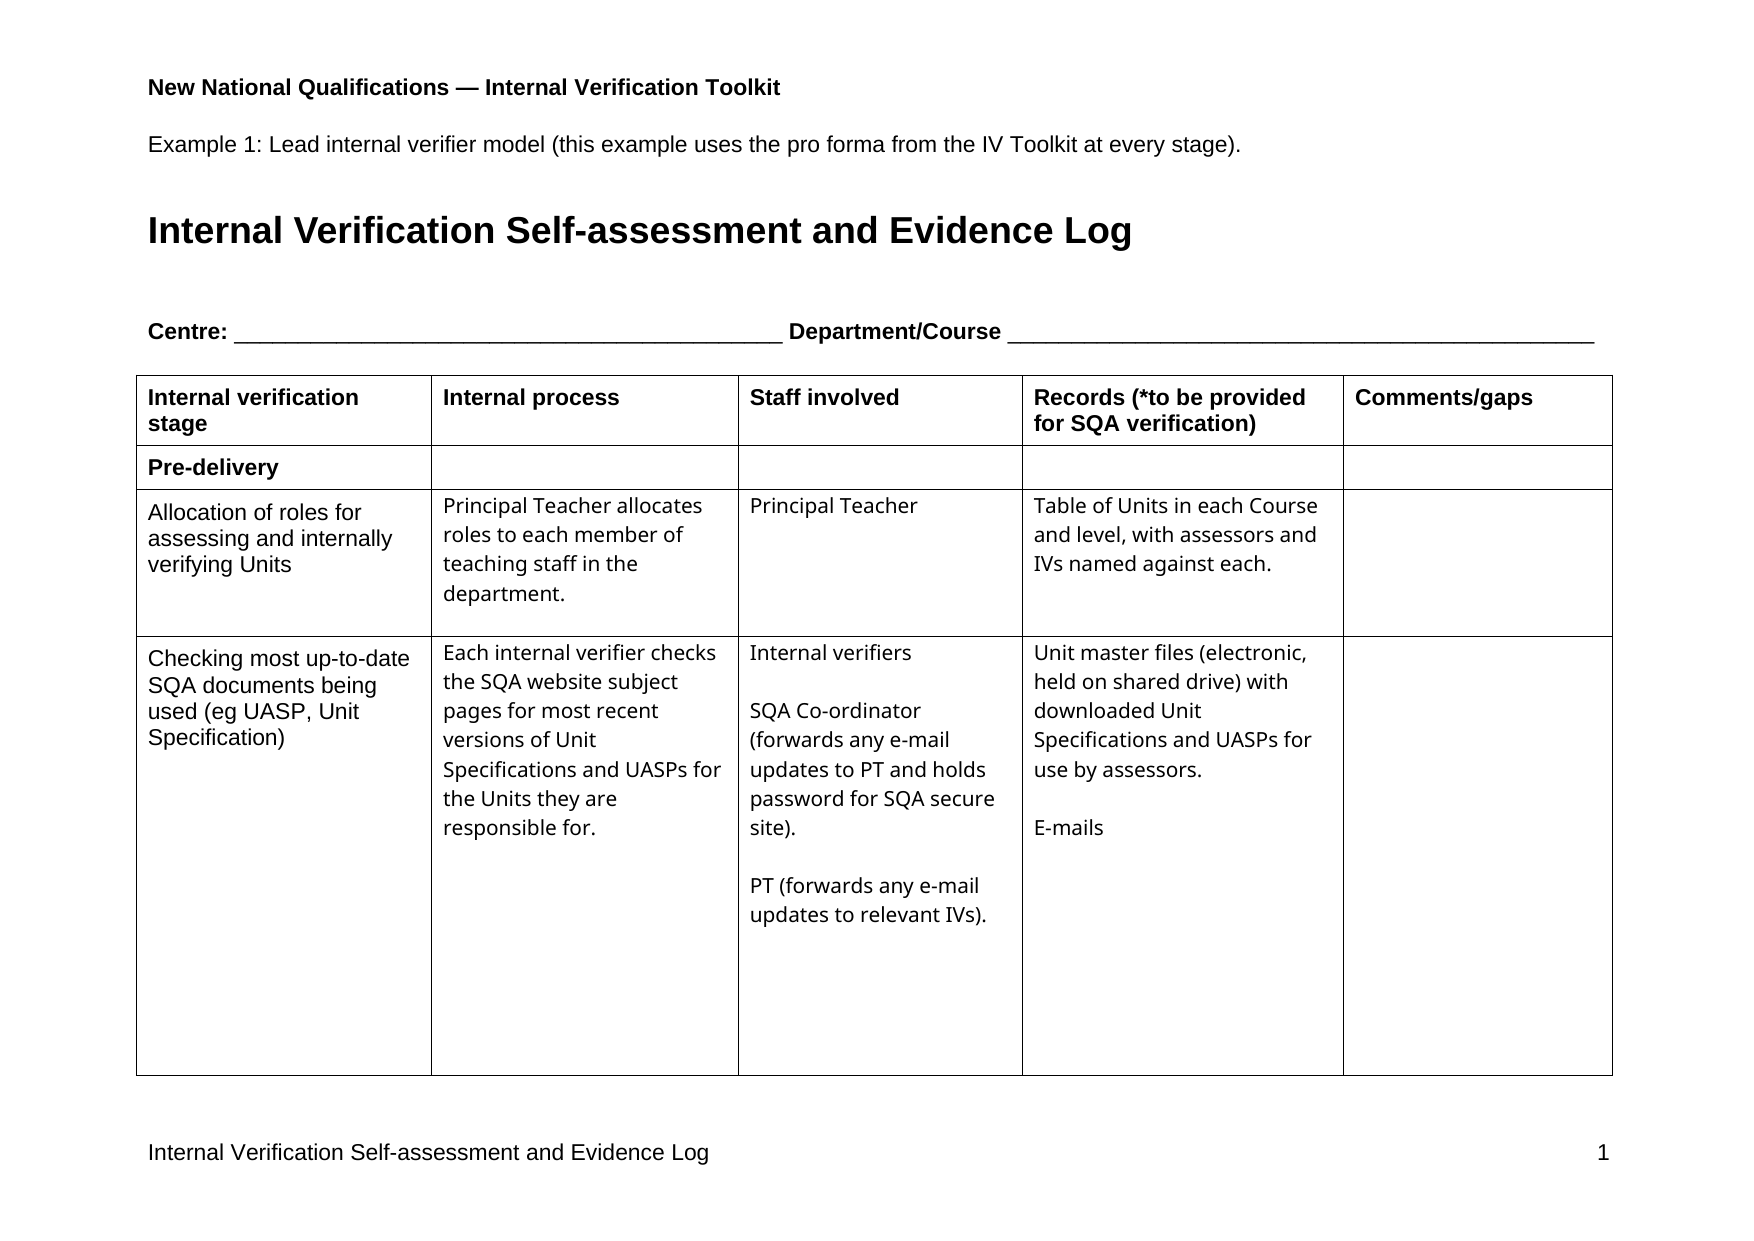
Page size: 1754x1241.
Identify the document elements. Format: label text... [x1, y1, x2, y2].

table_cell Internal verifiers SQA Co-ordinator (forwards any e-mail updates to PT and holds password for SQA secure site). PT (forwards any e-mail updates to relevant IVs). [739, 637, 1022, 1074]
subtitle Internal Verification Self-assessment and Evidence Log [148, 208, 1606, 252]
table_header Records (*to be provided for SQA verification) [1023, 376, 1343, 445]
table_cell Each internal verifier checks the SQA website subject pages for most recent versions of Unit Specifications and UASPs for the Units they are responsible for. [432, 637, 738, 1074]
table_cell Principal Teacher allocates roles to each member of teaching staff in the department. [432, 490, 738, 636]
table_cell Table of Units in each Course and level, with assessors and IVs named against each. [1023, 490, 1343, 636]
table_cell [1344, 637, 1612, 1074]
table_cell [1344, 446, 1612, 489]
table_header Comments/gaps [1344, 376, 1612, 445]
table_cell Pre-delivery [137, 446, 431, 489]
table_cell [1023, 446, 1343, 489]
table_cell [432, 446, 738, 489]
table_cell [1344, 490, 1612, 636]
table_cell Checking most up-to-date SQA documents being used (eg UASP, Unit Specification) [137, 637, 431, 1074]
text Centre: ___________________________________________ Department/Course ______________________________________________ [148, 316, 1606, 345]
table_header Internal verification stage [137, 376, 431, 445]
table_cell Principal Teacher [739, 490, 1022, 636]
table_cell Unit master files (electronic, held on shared drive) with downloaded Unit Specifications and UASPs for use by assessors. E-mails [1023, 637, 1343, 1074]
table_cell [739, 446, 1022, 489]
table_header Staff involved [739, 376, 1022, 445]
text Example 1: Lead internal verifier model (this example uses the pro forma from the IV Toolkit at every stage). [148, 129, 1606, 158]
table_cell Allocation of roles for assessing and internally verifying Units [137, 490, 431, 636]
table_header Internal process [432, 376, 738, 445]
